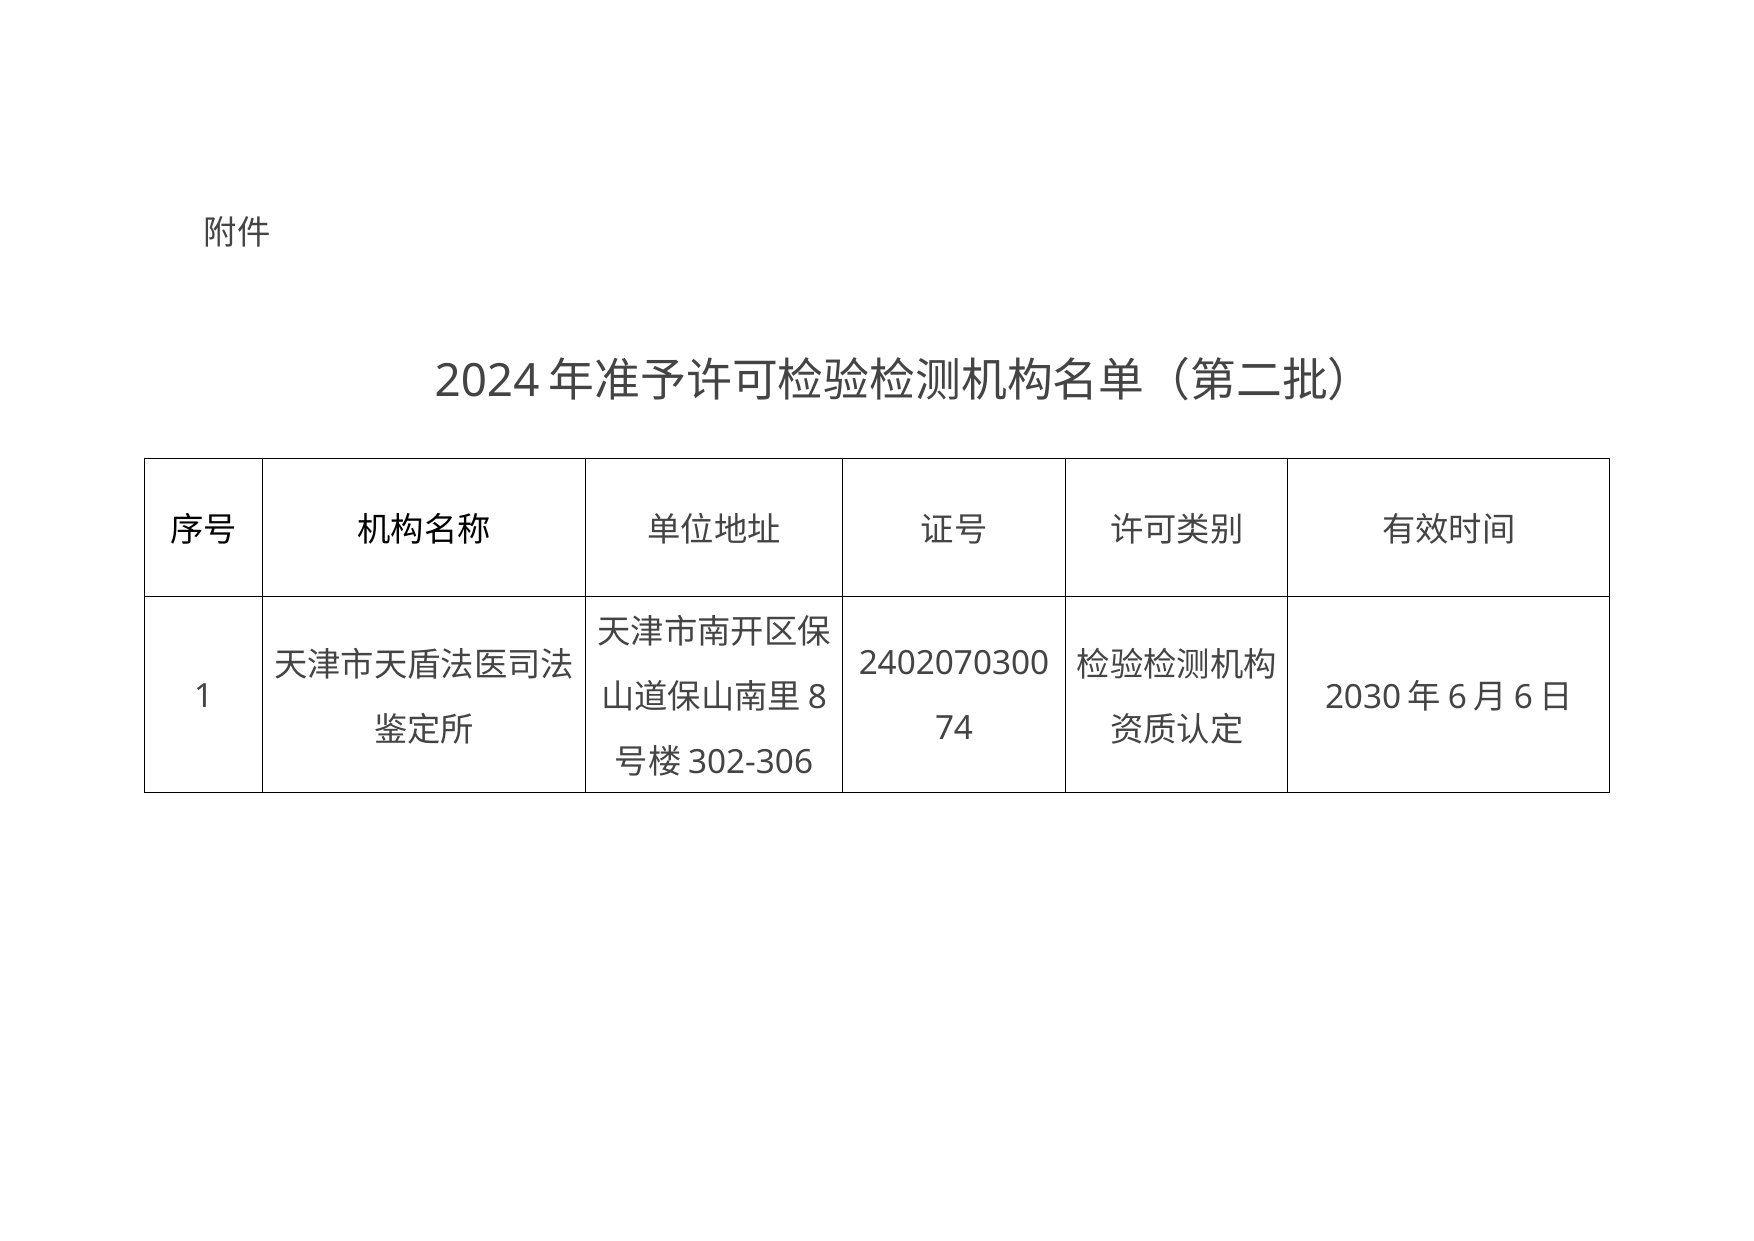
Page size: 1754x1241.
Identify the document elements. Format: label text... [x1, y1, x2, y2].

table_cell 2030年6月6日 [1288, 597, 1609, 792]
table_cell 天津市天盾法医司法鉴定所 [263, 597, 585, 792]
table_cell 检验检测机构资质认定 [1066, 597, 1287, 792]
text 2024年准予许可检验检测机构名单（第二批） [150, 328, 1604, 425]
table_cell 天津市南开区保山道保山南里8号楼302-306 [586, 597, 842, 792]
table_cell 240207030074 [843, 597, 1065, 792]
table_header 有效时间 [1288, 459, 1609, 596]
text 附件 [150, 198, 1604, 263]
table_header 机构名称 [263, 459, 585, 596]
table_header 许可类别 [1066, 459, 1287, 596]
table_header 序号 [145, 459, 262, 596]
table_header 单位地址 [586, 459, 842, 596]
table_cell 1 [145, 597, 262, 792]
table_header 证号 [843, 459, 1065, 596]
